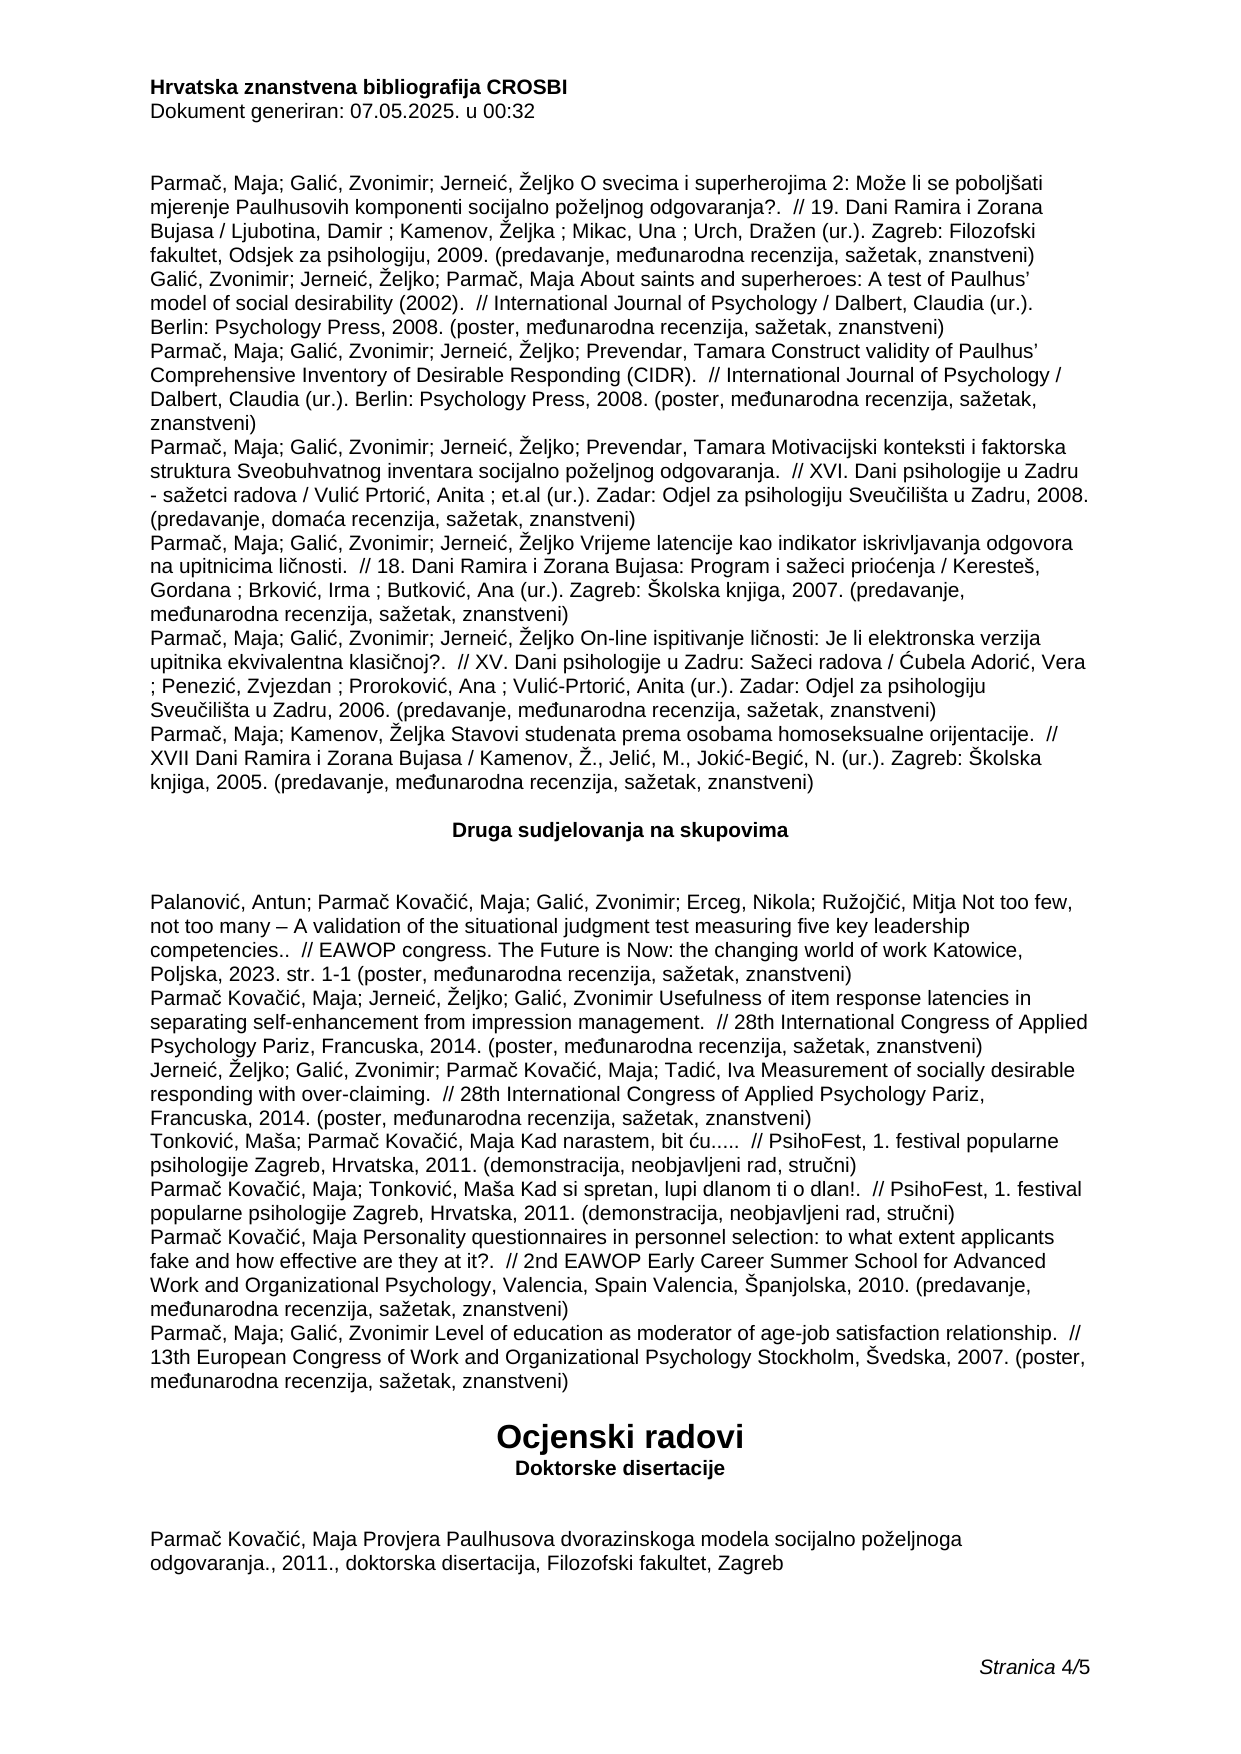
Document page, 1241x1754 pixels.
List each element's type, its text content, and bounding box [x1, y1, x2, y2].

text Parmač Kovačić, Maja [150, 1527, 1090, 1575]
subtitle Doktorske disertacije [150, 1455, 1090, 1479]
text Parmač Kovačić, Maja [150, 1225, 1090, 1321]
text Parmač, Maja; Galić, Zvonimir; Jerneić, Željko; Prevendar, Tamara [150, 339, 1090, 434]
text Palanović, Antun; Parmač Kovačić, Maja; Galić, Zvonimir; Erceg, Nikola; Ružojčić, Mitja [150, 890, 1090, 986]
text Tonković, Maša; Parmač Kovačić, Maja [150, 1129, 1090, 1177]
text Jerneić, Željko; Galić, Zvonimir; Parmač Kovačić, Maja; Tadić, Iva [150, 1057, 1090, 1129]
text Galić, Zvonimir; Jerneić, Željko; Parmač, Maja [150, 267, 1090, 339]
text Parmač, Maja; Galić, Zvonimir [150, 1321, 1090, 1393]
text Parmač Kovačić, Maja; Jerneić, Željko; Galić, Zvonimir [150, 986, 1090, 1057]
text Parmač Kovačić, Maja; Tonković, Maša [150, 1177, 1090, 1225]
text Parmač, Maja; Galić, Zvonimir; Jerneić, Željko; Prevendar, Tamara [150, 434, 1090, 530]
text Parmač, Maja; Kamenov, Željka [150, 722, 1090, 794]
subtitle Ocjenski radovi [150, 1417, 1090, 1455]
text Parmač, Maja; Galić, Zvonimir; Jerneić, Željko [150, 171, 1090, 267]
subtitle Druga sudjelovanja na skupovima [150, 818, 1090, 842]
text Parmač, Maja; Galić, Zvonimir; Jerneić, Željko [150, 530, 1090, 626]
text Parmač, Maja; Galić, Zvonimir; Jerneić, Željko [150, 626, 1090, 722]
